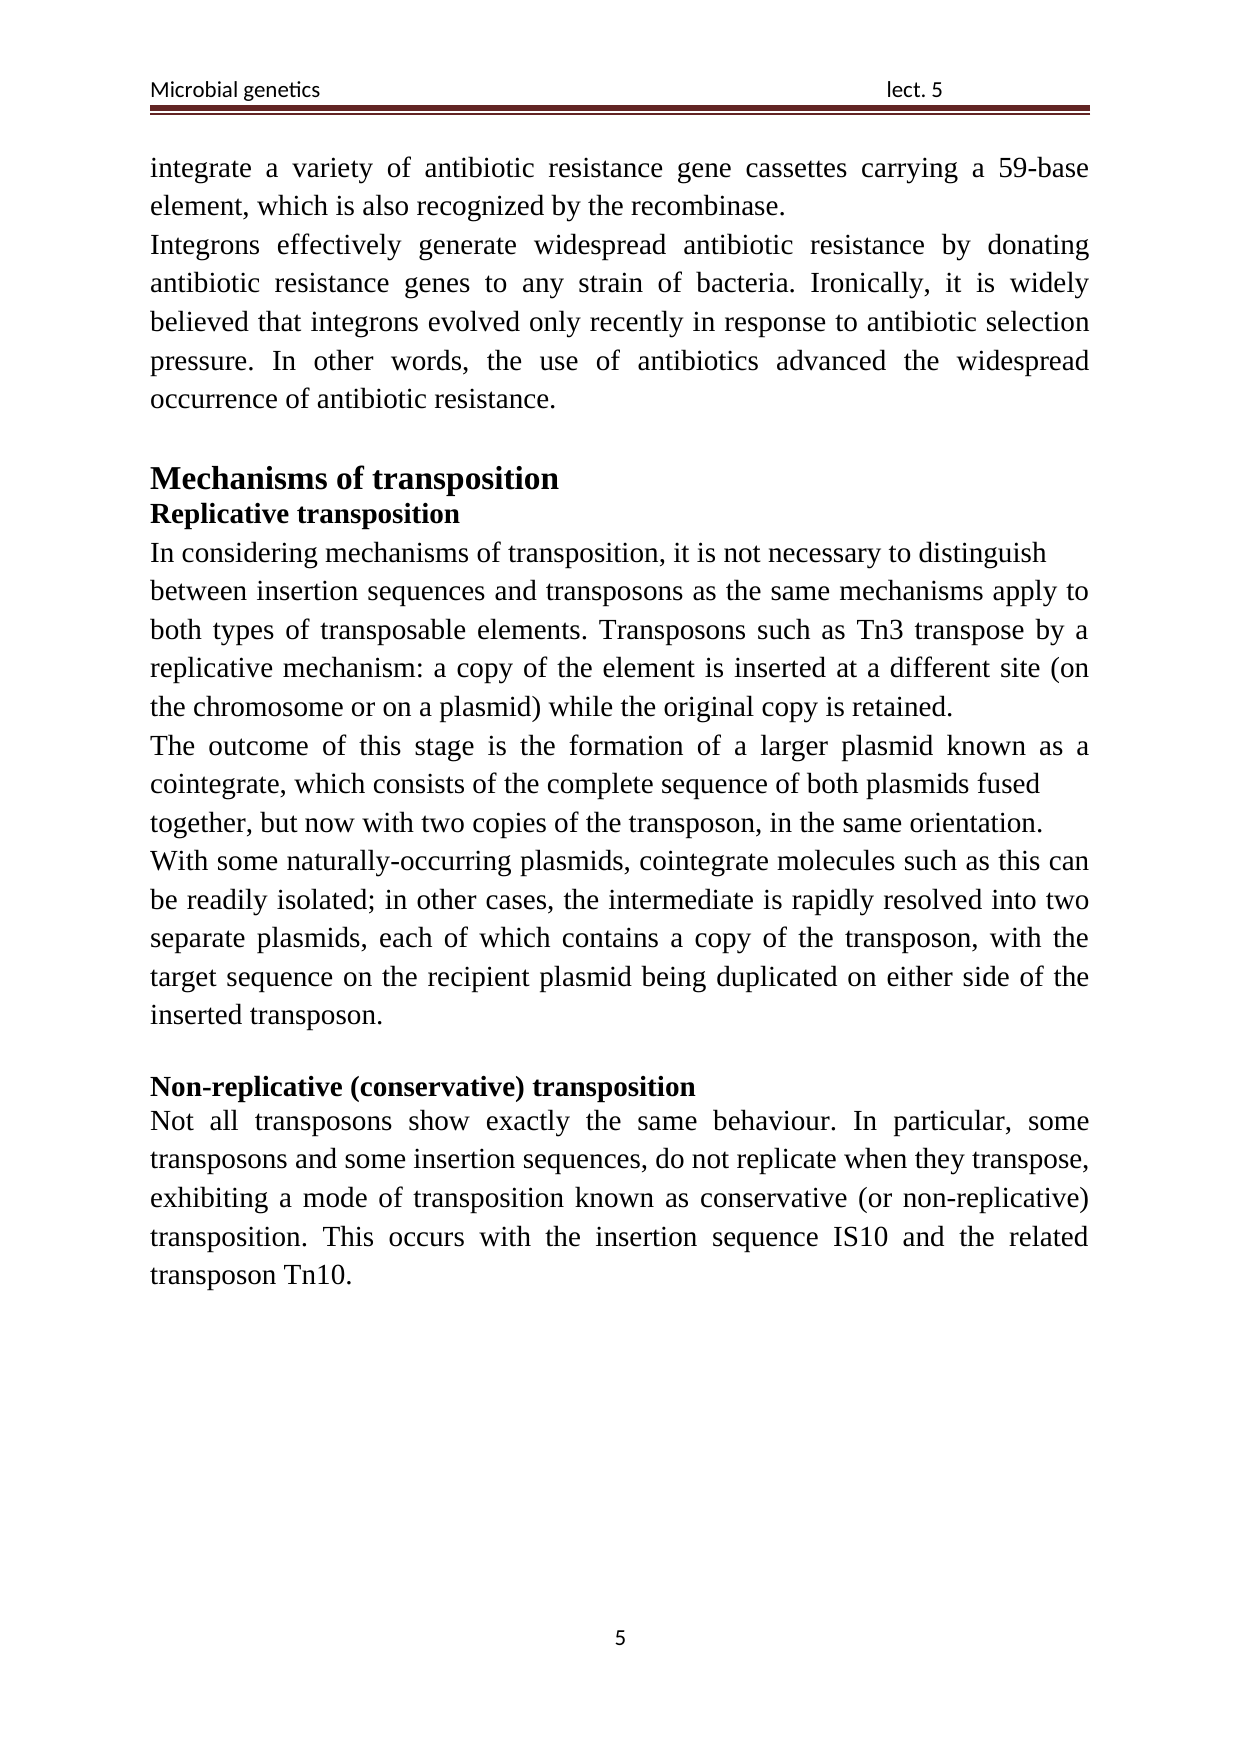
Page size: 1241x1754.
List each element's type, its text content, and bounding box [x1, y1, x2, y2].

text between insertion sequences and transposons as the same mechanisms apply to both types of transposable elements. Transposons such as Tn3 transpose by a replicative mechanism: a copy of the element is inserted at a different site (on the chromosome or on a plasmid) while the original copy is retained. [150, 573, 1090, 723]
text together, but now with two copies of the transposon, in the same orientation. [150, 805, 1090, 838]
text Mechanisms of transposition [150, 458, 1090, 496]
text Not all transposons show exactly the same behaviour. In particular, some transposons and some insertion sequences, do not replicate when they transpose, exhibiting a mode of transposition known as conservative (or non-replicative) transposition. This occurs with the insertion sequence IS10 and the related transposon Tn10. [150, 1103, 1090, 1291]
text Integrons effectively generate widespread antibiotic resistance by donating antibiotic resistance genes to any strain of bacteria. Ironically, it is widely believed that integrons evolved only recently in response to antibiotic selection pressure. In other words, the use of antibiotics advanced the widespread occurrence of antibiotic resistance. [150, 227, 1090, 415]
text The outcome of this stage is the formation of a larger plasmid known as a cointegrate, which consists of the complete sequence of both plasmids fused [150, 728, 1090, 800]
text In considering mechanisms of transposition, it is not necessary to distinguish [150, 535, 1090, 568]
text Replicative transposition [150, 496, 1090, 530]
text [150, 150, 1090, 222]
text With some naturally-occurring plasmids, cointegrate molecules such as this can be readily isolated; in other cases, the intermediate is rapidly resolved into two separate plasmids, each of which contains a copy of the transposon, with the target sequence on the recipient plasmid being duplicated on either side of the inserted transposon. [150, 843, 1090, 1031]
text Non-replicative (conservative) transposition [150, 1069, 1090, 1103]
